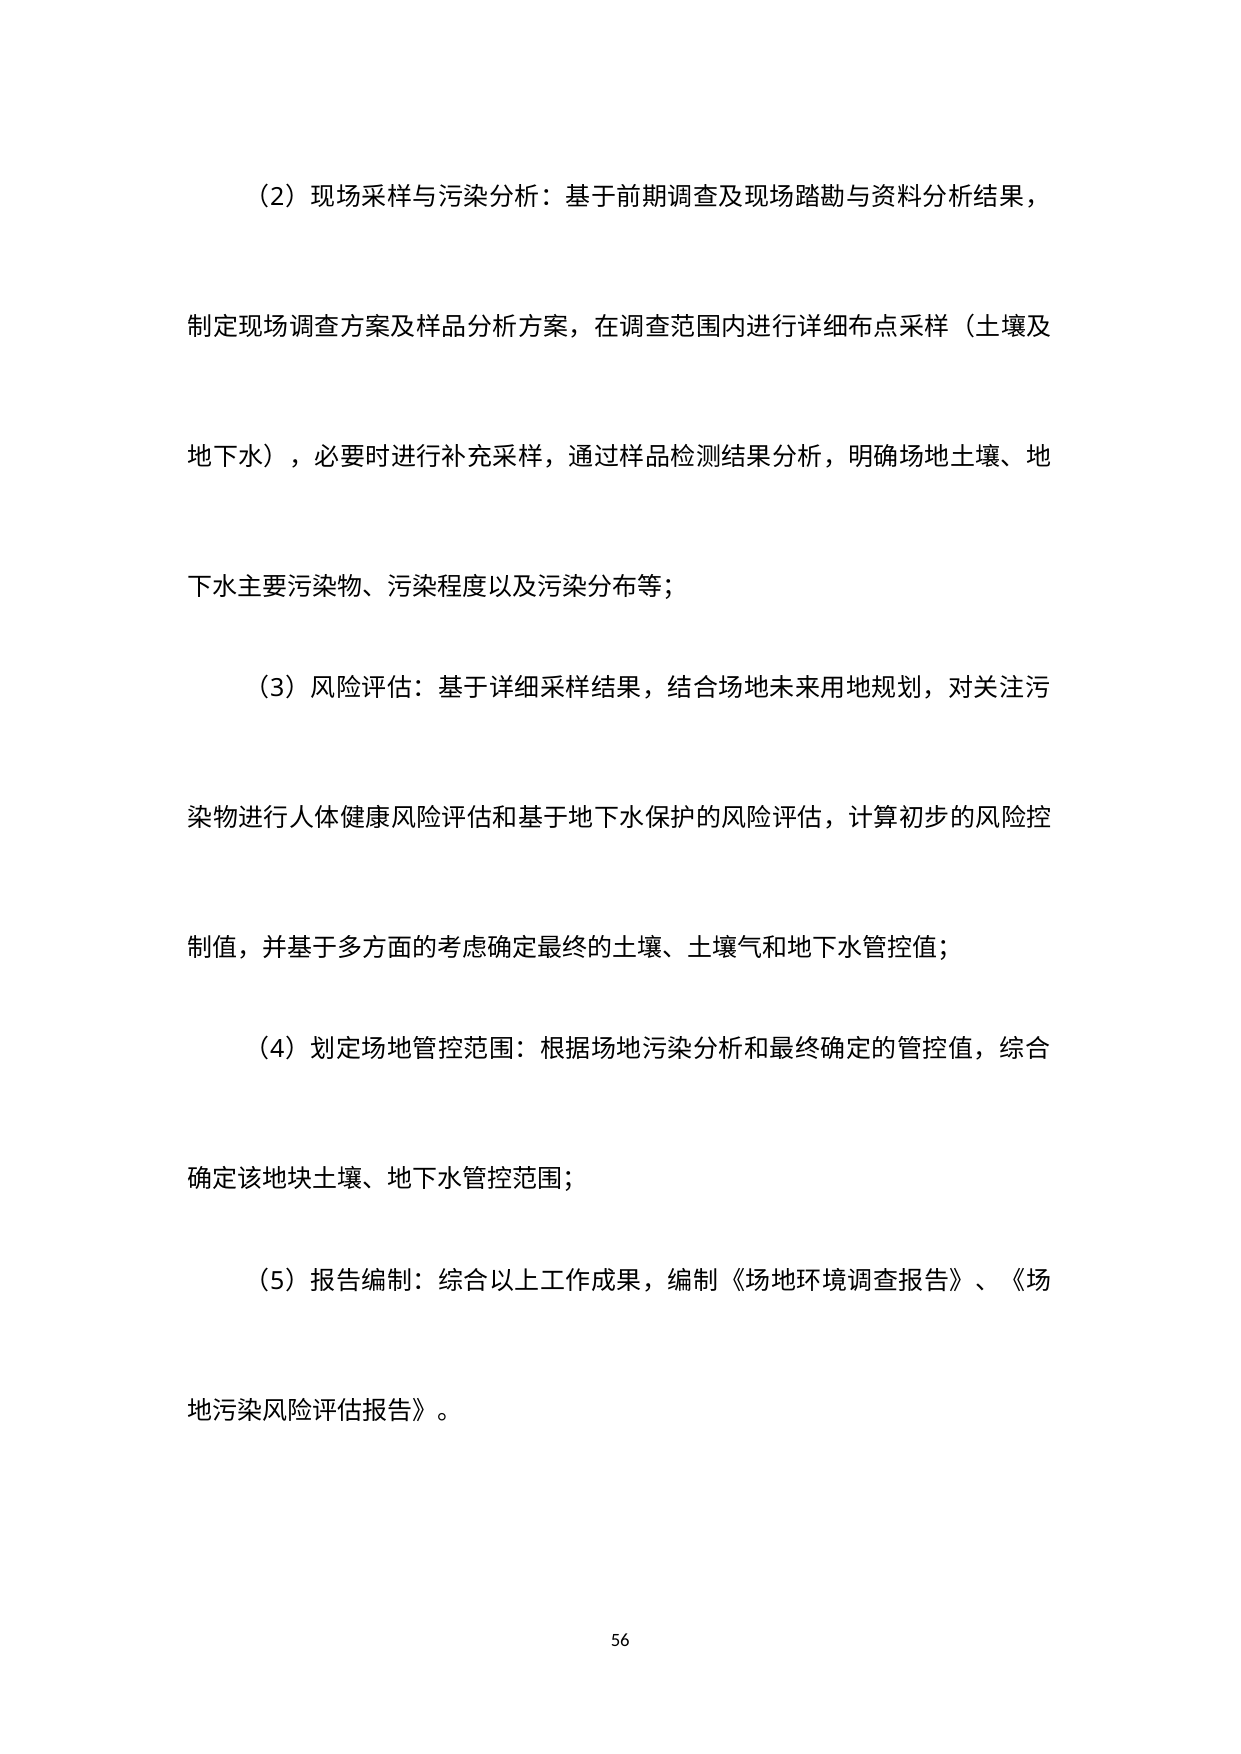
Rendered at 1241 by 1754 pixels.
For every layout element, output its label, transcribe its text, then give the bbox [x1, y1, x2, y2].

text （5）报告编制：综合以上工作成果，编制《场地环境调查报告》、《场地污染风险评估报告》。 [187, 1246, 1053, 1441]
text （4）划定场地管控范围：根据场地污染分析和最终确定的管控值，综合确定该地块土壤、地下水管控范围； [187, 1014, 1053, 1209]
text （3）风险评估：基于详细采样结果，结合场地未来用地规划，对关注污染物进行人体健康风险评估和基于地下水保护的风险评估，计算初步的风险控制值，并基于多方面的考虑确定最终的土壤、土壤气和地下水管控值； [187, 653, 1053, 978]
text （2）现场采样与污染分析：基于前期调查及现场踏勘与资料分析结果，制定现场调查方案及样品分析方案，在调查范围内进行详细布点采样（土壤及地下水），必要时进行补充采样，通过样品检测结果分析，明确场地土壤、地下水主要污染物、污染程度以及污染分布等； [187, 162, 1053, 617]
